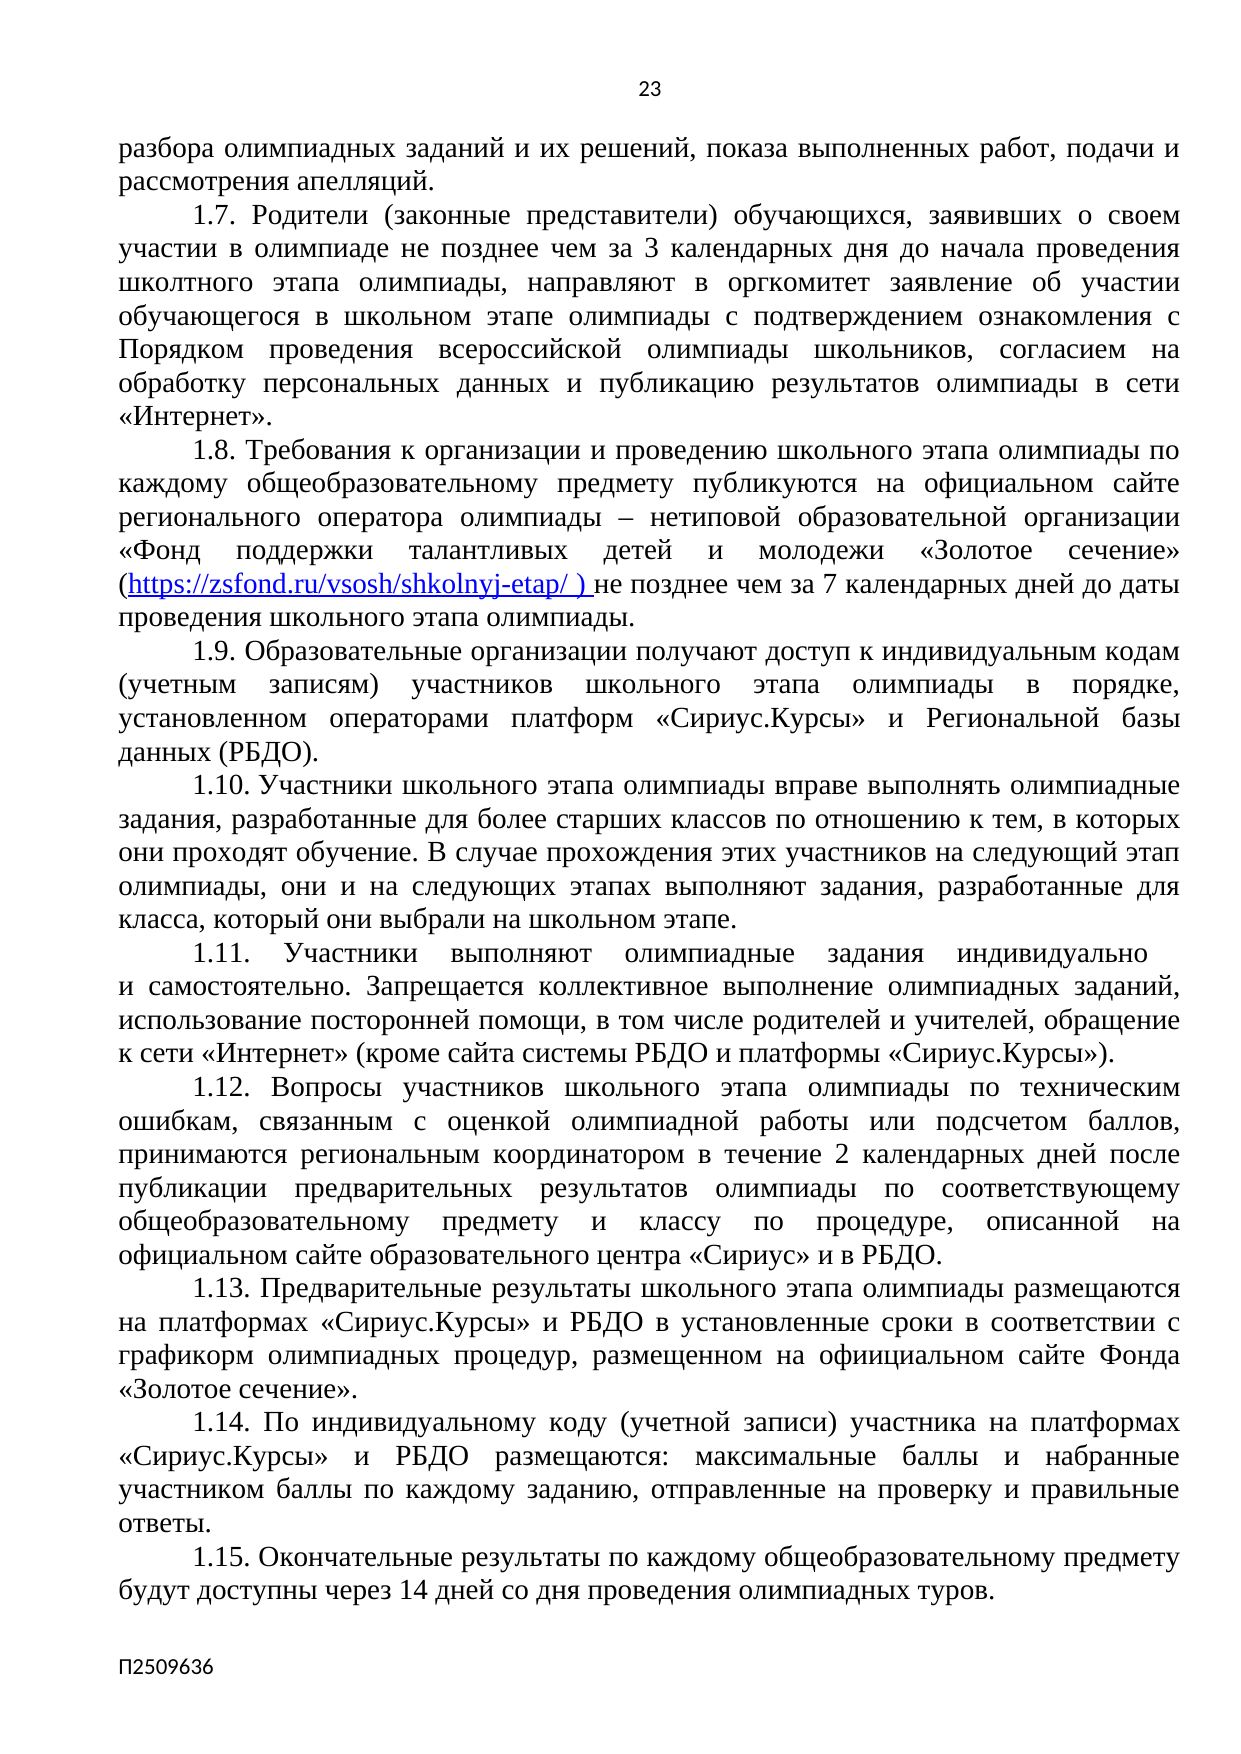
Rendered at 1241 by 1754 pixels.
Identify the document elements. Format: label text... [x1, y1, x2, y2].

text 1.9. Образовательные организации получают доступ к индивидуальным кодам (учетным записям) участников школьного этапа олимпиады в порядке, установленном операторами платформ «Сириус.Курсы» и Региональной базы данных (РБДО). [118, 633, 1181, 767]
text 1.7. Родители (законные представители) обучающихся, заявивших о своем участии в олимпиаде не позднее чем за 3 календарных дня до начала проведения школтного этапа олимпиады, направляют в оргкомитет заявление об участии обучающегося в школьном этапе олимпиады с подтверждением ознакомления с Порядком проведения всероссийской олимпиады школьников, согласием на обработку персональных данных и публикацию результатов олимпиады в сети «Интернет». [118, 197, 1181, 432]
text 1.11. Участники выполняют олимпиадные задания индивидуально и самостоятельно. Запрещается коллективное выполнение олимпиадных заданий, использование посторонней помощи, в том числе родителей и учителей, обращение к сети «Интернет» (кроме сайта системы РБДО и платформы «Сириус.Курсы»). [118, 935, 1181, 1069]
text 1.14. По индивидуальному коду (учетной записи) участника на платформах «Сириус.Курсы» и РБДО размещаются: максимальные баллы и набранные участником баллы по каждому заданию, отправленные на проверку и правильные ответы. [118, 1404, 1181, 1539]
text 1.13. Предварительные результаты школьного этапа олимпиады размещаются на платформах «Сириус.Курсы» и РБДО в установленные сроки в соответствии с графикорм олимпиадных процедур, размещенном на офиициальном сайте Фонда «Золотое сечение». [118, 1270, 1181, 1404]
text 1.10. Участники школьного этапа олимпиады вправе выполнять олимпиадные задания, разработанные для более старших классов по отношению к тем, в которых они проходят обучение. В случае прохождения этих участников на следующий этап олимпиады, они и на следующих этапах выполняют задания, разработанные для класса, который они выбрали на школьном этапе. [118, 767, 1181, 935]
text 1.8. Требования к организации и проведению школьного этапа олимпиады по каждому общеобразовательному предмету публикуются на официальном сайте регионального оператора олимпиады – нетиповой образовательной организации «Фонд поддержки талантливых детей и молодежи «Золотое сечение» (https://zsfond.ru/vsosh/shkolnyj-etap/ ) не позднее чем за 7 календарных дней до даты проведения школьного этапа олимпиады. [118, 432, 1181, 633]
text 1.15. Окончательные результаты по каждому общеобразовательному предмету будут доступны через 14 дней со дня проведения олимпиадных туров. [118, 1539, 1181, 1606]
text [118, 130, 1181, 197]
text 1.12. Вопросы участников школьного этапа олимпиады по техническим ошибкам, связанным с оценкой олимпиадной работы или подсчетом баллов, принимаются региональным координатором в течение 2 календарных дней после публикации предварительных результатов олимпиады по соответствующему общеобразовательному предмету и классу по процедуре, описанной на официальном сайте образовательного центра «Сириус» и в РБДО. [118, 1069, 1181, 1270]
